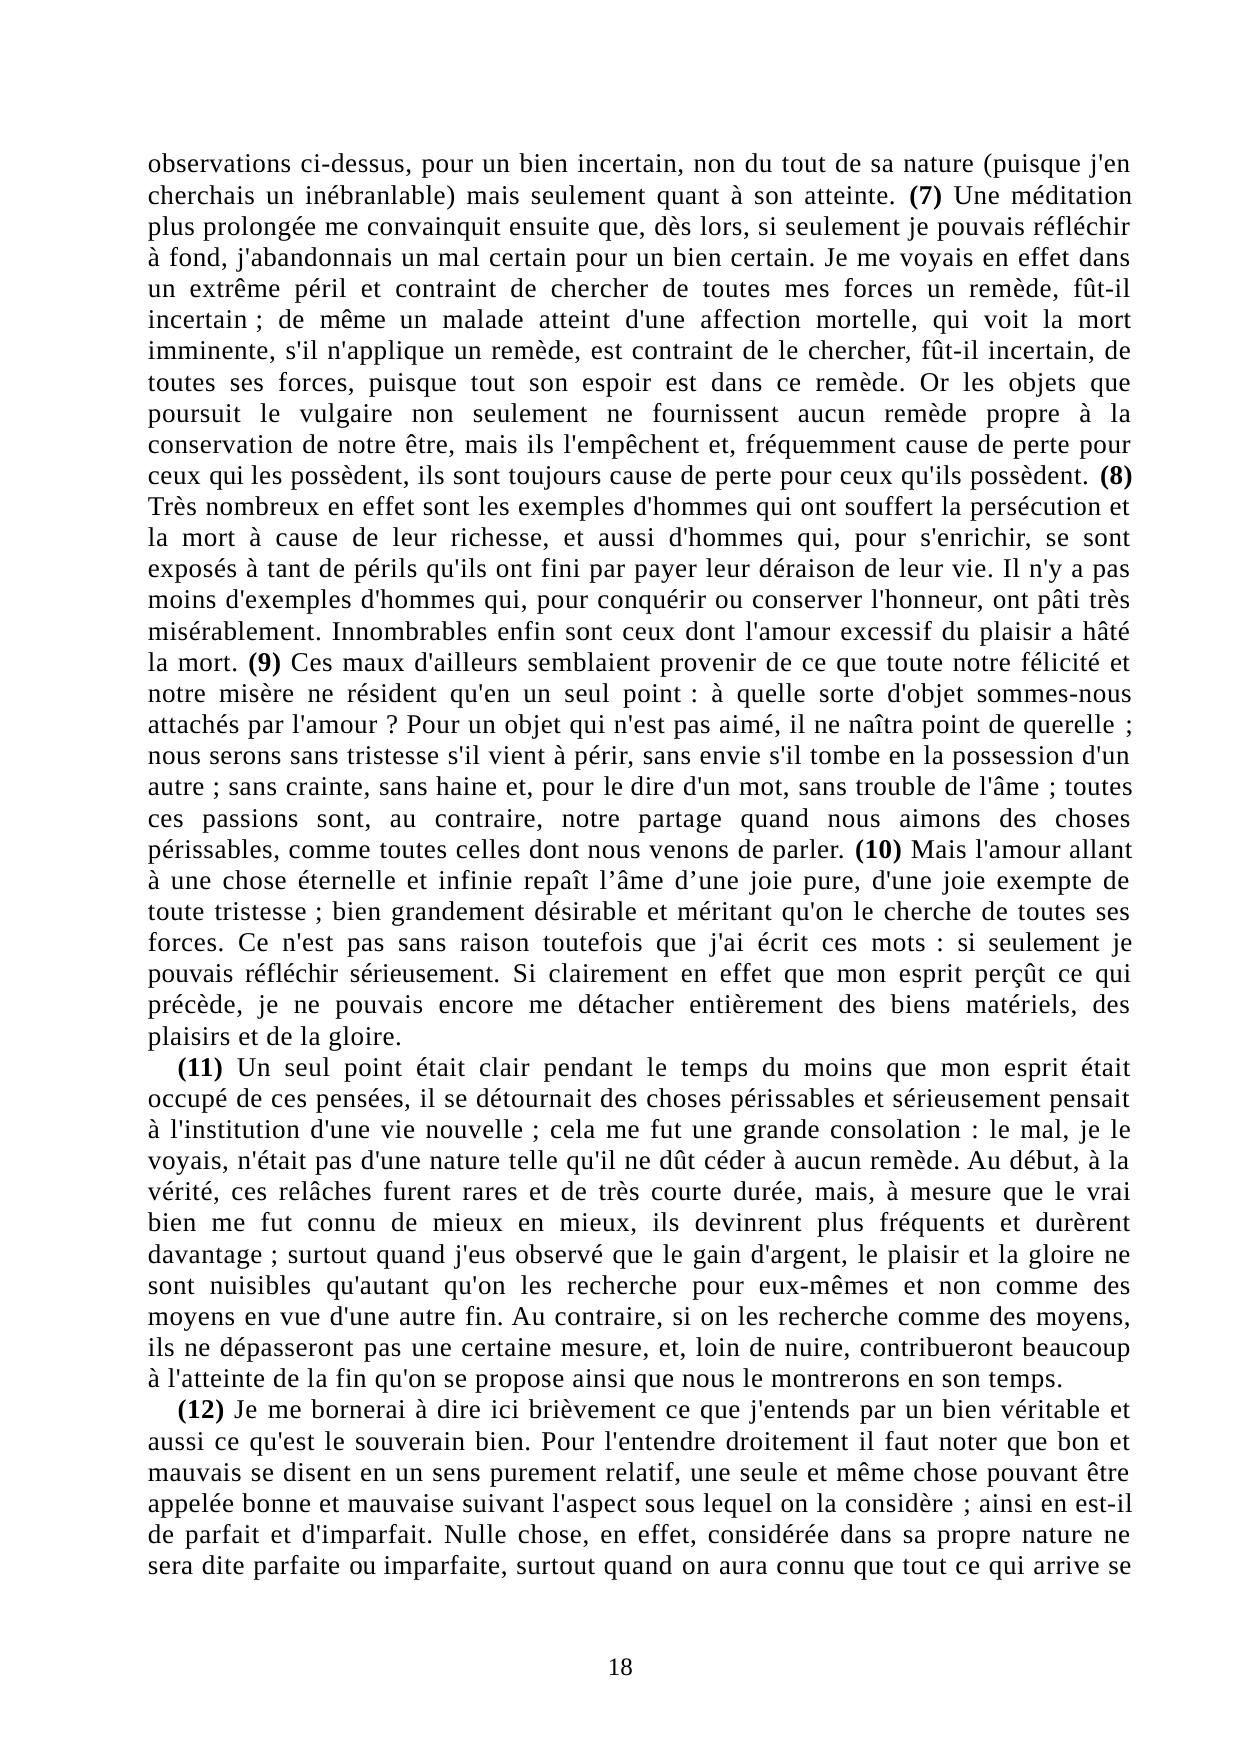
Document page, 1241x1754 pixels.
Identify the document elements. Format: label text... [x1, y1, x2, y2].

text (11) Un seul point était clair pendant le temps du moins que mon esprit était occupé de ces pensées, il se détournait des choses périssables et sérieusement pensait à l'institution d'une vie nouvelle ; cela me fut une grande consolation : le mal, je le voyais, n'était pas d'une nature telle qu'il ne dût céder à aucun remède. Au début, à la vérité, ces relâches furent rares et de très courte durée, mais, à mesure que le vrai bien me fut connu de mieux en mieux, ils devinrent plus fréquents et durèrent davantage ; surtout quand j'eus observé que le gain d'argent, le plaisir et la gloire ne sont nuisibles qu'autant qu'on les recherche pour eux-mêmes et non comme des moyens en vue d'une autre fin. Au contraire, si on les recherche comme des moyens, ils ne dépasseront pas une certaine mesure, et, loin de nuire, contribueront beaucoup à l'atteinte de la fin qu'on se propose ainsi que nous le montrerons en son temps. [148, 1051, 1133, 1393]
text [148, 1393, 1133, 1580]
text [148, 148, 1133, 1051]
